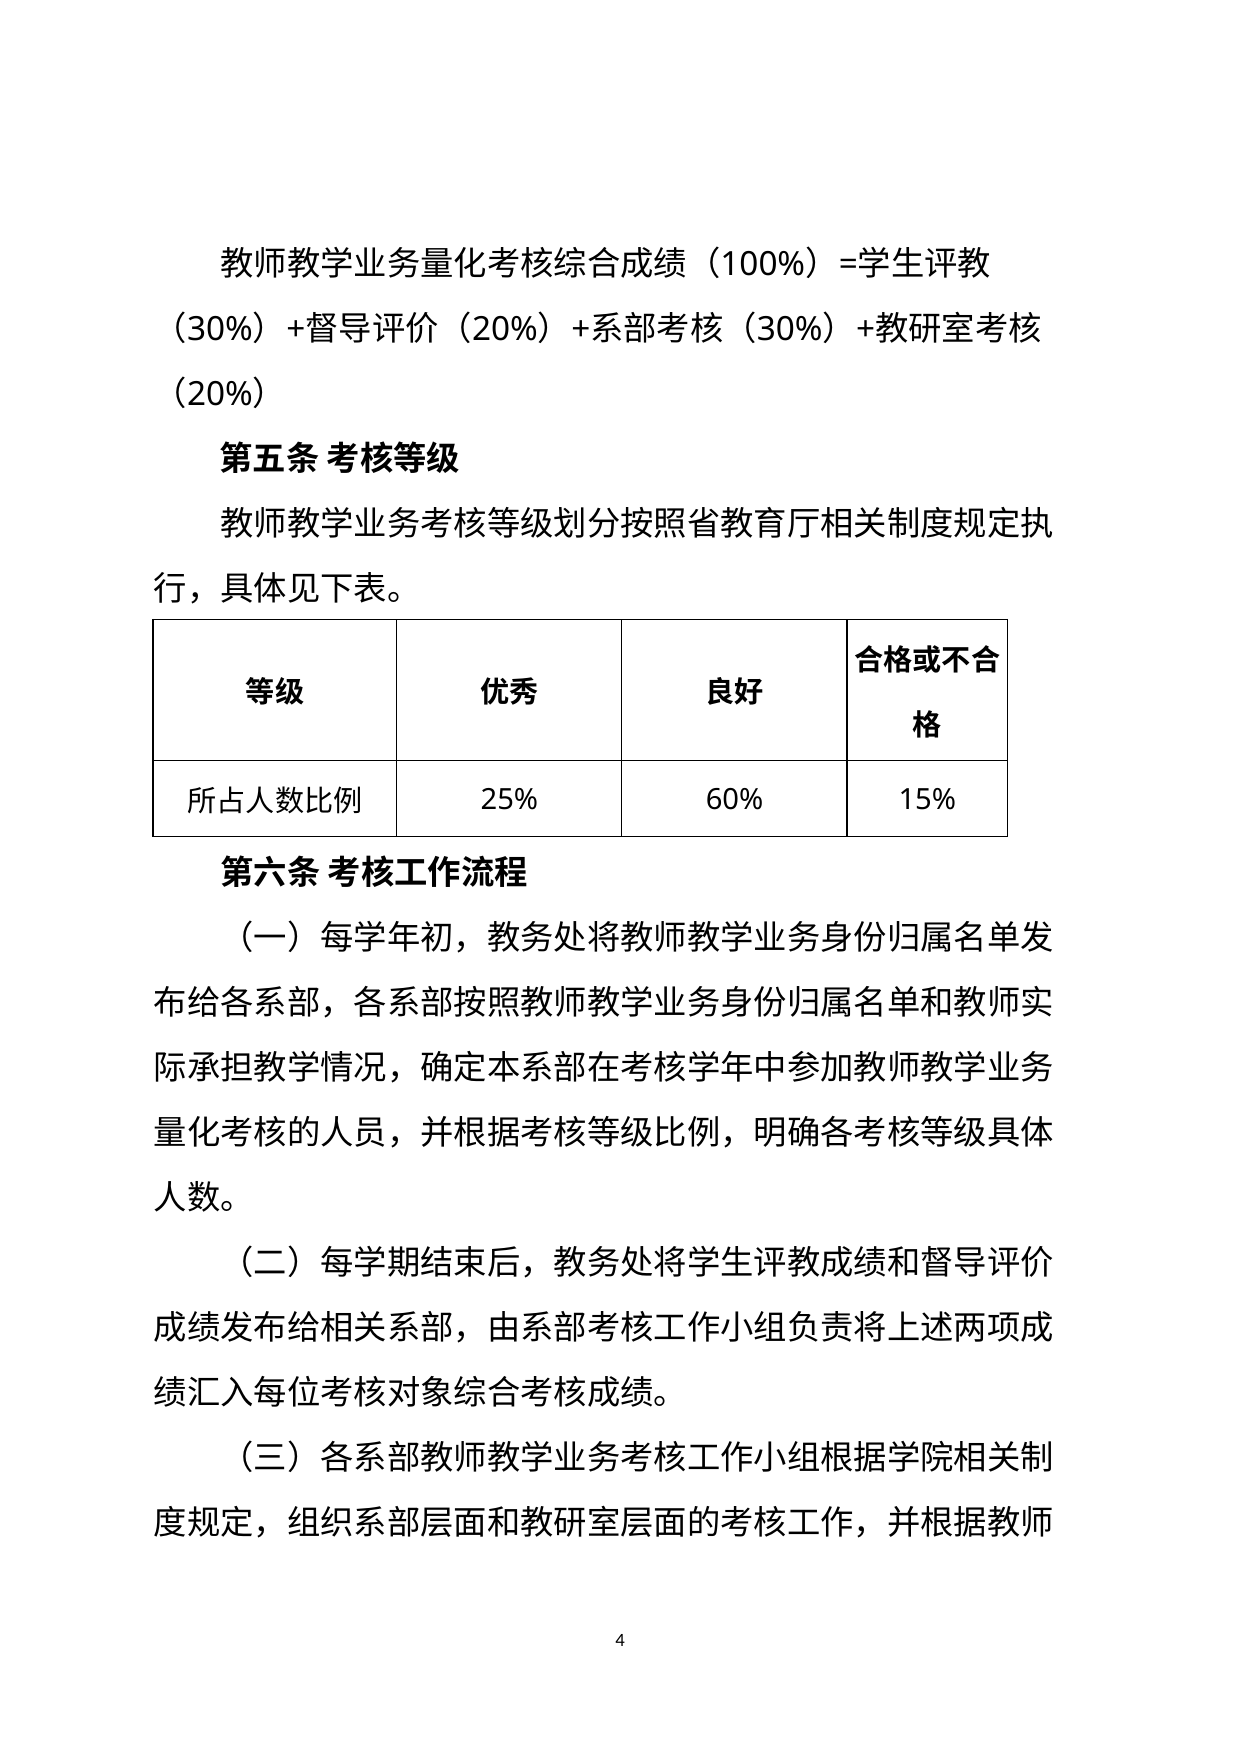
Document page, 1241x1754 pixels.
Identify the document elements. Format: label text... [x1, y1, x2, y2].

text （一）每学年初，教务处将教师教学业务身份归属名单发布给各系部，各系部按照教师教学业务身份归属名单和教师实际承担教学情况，确定本系部在考核学年中参加教师教学业务量化考核的人员，并根据考核等级比例，明确各考核等级具体人数。 [153, 902, 1087, 1227]
table_cell 15% [848, 761, 1007, 836]
table_cell 60% [622, 761, 846, 836]
table_header 优秀 [397, 620, 621, 760]
table_header 合格或不合格 [848, 620, 1007, 760]
table_header 良好 [622, 620, 846, 760]
text 第六条 考核工作流程 [153, 837, 1087, 902]
table_header 等级 [154, 620, 396, 760]
table_cell 25% [397, 761, 621, 836]
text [153, 1422, 1087, 1552]
text （二）每学期结束后，教务处将学生评教成绩和督导评价成绩发布给相关系部，由系部考核工作小组负责将上述两项成绩汇入每位考核对象综合考核成绩。 [153, 1227, 1087, 1422]
text 第五条 考核等级 [153, 424, 1087, 489]
table_cell 所占人数比例 [154, 761, 396, 836]
text 教师教学业务量化考核综合成绩（100%）=学生评教（30%）+督导评价（20%）+系部考核（30%）+教研室考核（20%） [153, 229, 1087, 424]
text 教师教学业务考核等级划分按照省教育厅相关制度规定执行，具体见下表。 [153, 489, 1087, 619]
